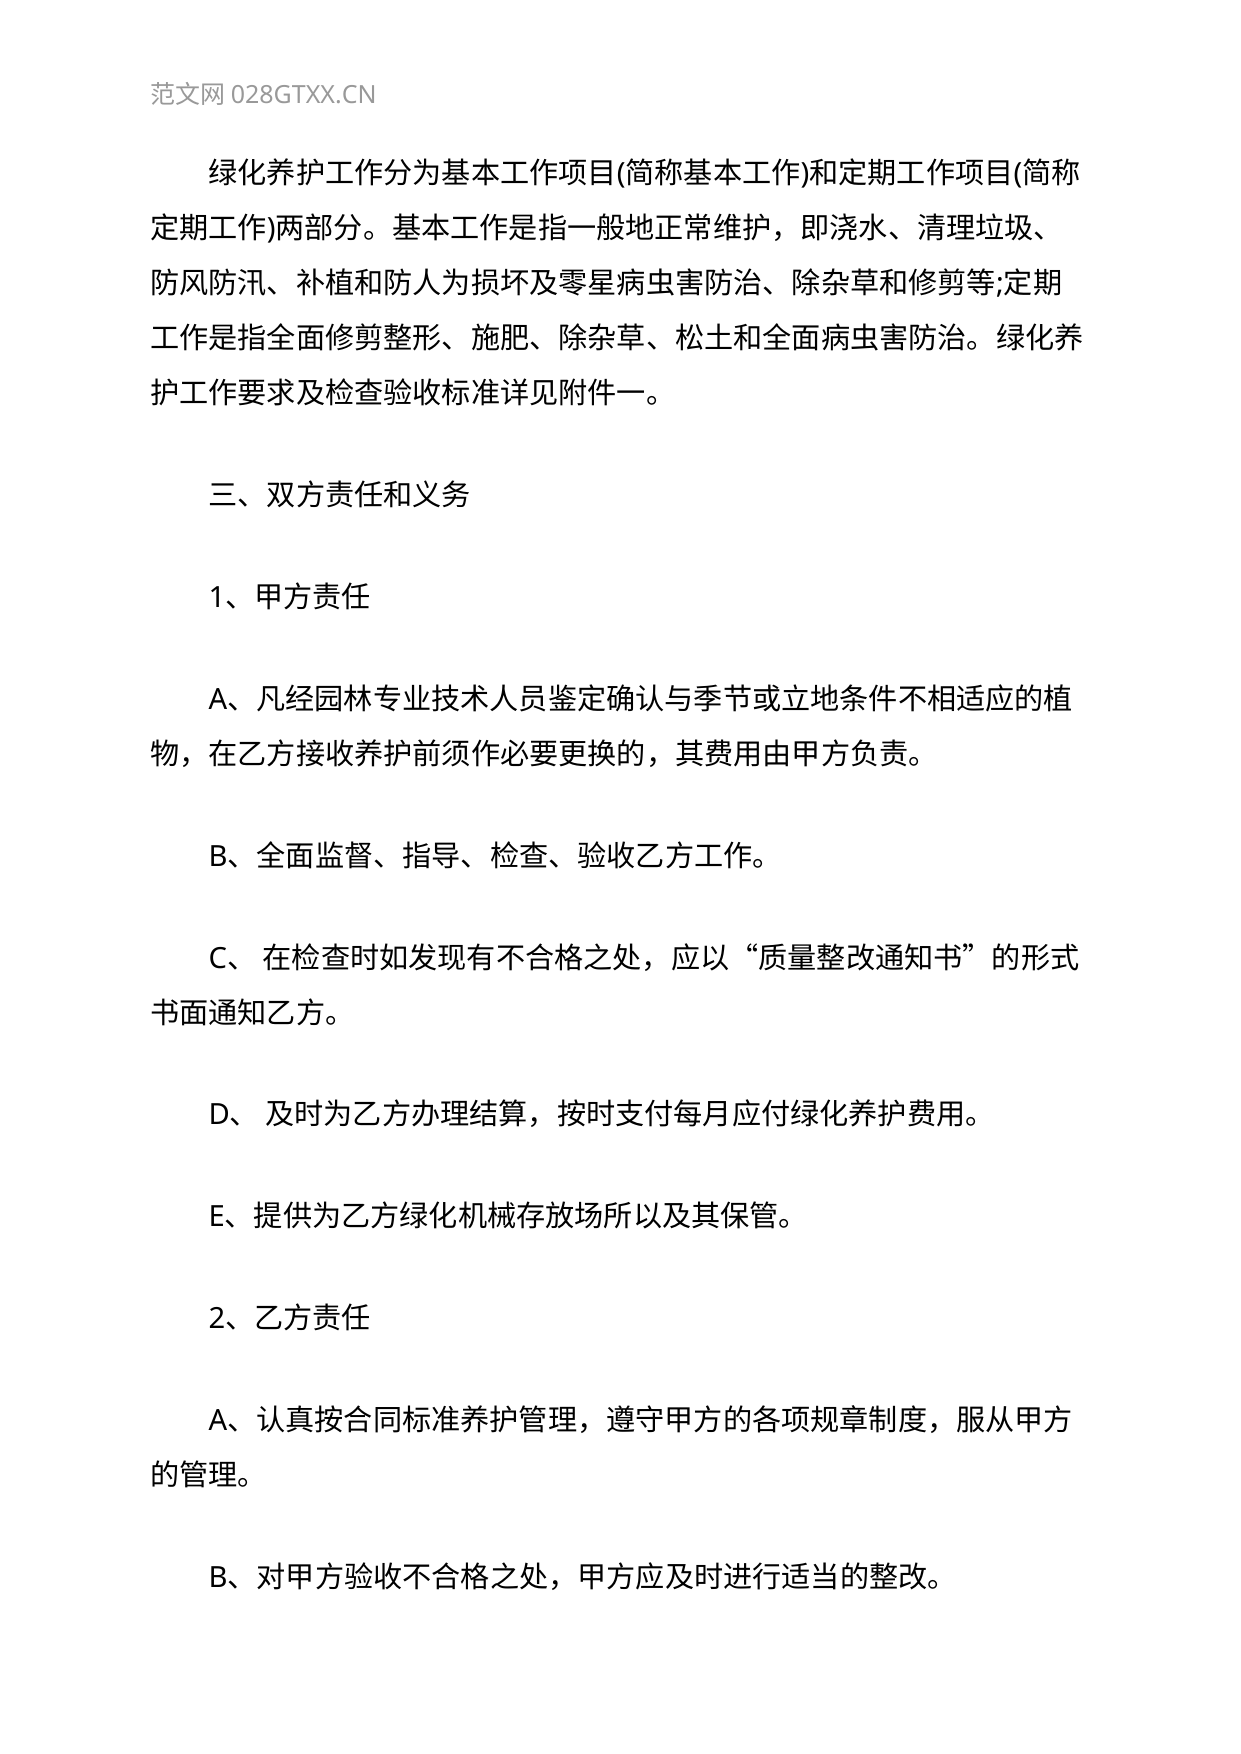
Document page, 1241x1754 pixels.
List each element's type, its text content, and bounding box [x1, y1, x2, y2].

text 1、甲方责任 [150, 573, 1090, 616]
text B、对甲方验收不合格之处，甲方应及时进行适当的整改。 [150, 1554, 1090, 1596]
text A、认真按合同标准养护管理，遵守甲方的各项规章制度，服从甲方的管理。 [150, 1397, 1090, 1494]
text B、全面监督、指导、检查、验收乙方工作。 [150, 832, 1090, 874]
text E、提供为乙方绿化机械存放场所以及其保管。 [150, 1193, 1090, 1235]
text 绿化养护工作分为基本工作项目(简称基本工作)和定期工作项目(简称定期工作)两部分。基本工作是指一般地正常维护，即浇水、清理垃圾、防风防汛、补植和防人为损坏及零星病虫害防治、除杂草和修剪等;定期工作是指全面修剪整形、施肥、除杂草、松土和全面病虫害防治。绿化养护工作要求及检查验收标准详见附件一。 [150, 150, 1090, 412]
text C、 在检查时如发现有不合格之处，应以“质量整改通知书”的形式书面通知乙方。 [150, 934, 1090, 1031]
text 三、双方责任和义务 [150, 472, 1090, 514]
text 2、乙方责任 [150, 1295, 1090, 1337]
text D、 及时为乙方办理结算，按时支付每月应付绿化养护费用。 [150, 1091, 1090, 1133]
text A、凡经园林专业技术人员鉴定确认与季节或立地条件不相适应的植物，在乙方接收养护前须作必要更换的，其费用由甲方负责。 [150, 675, 1090, 773]
